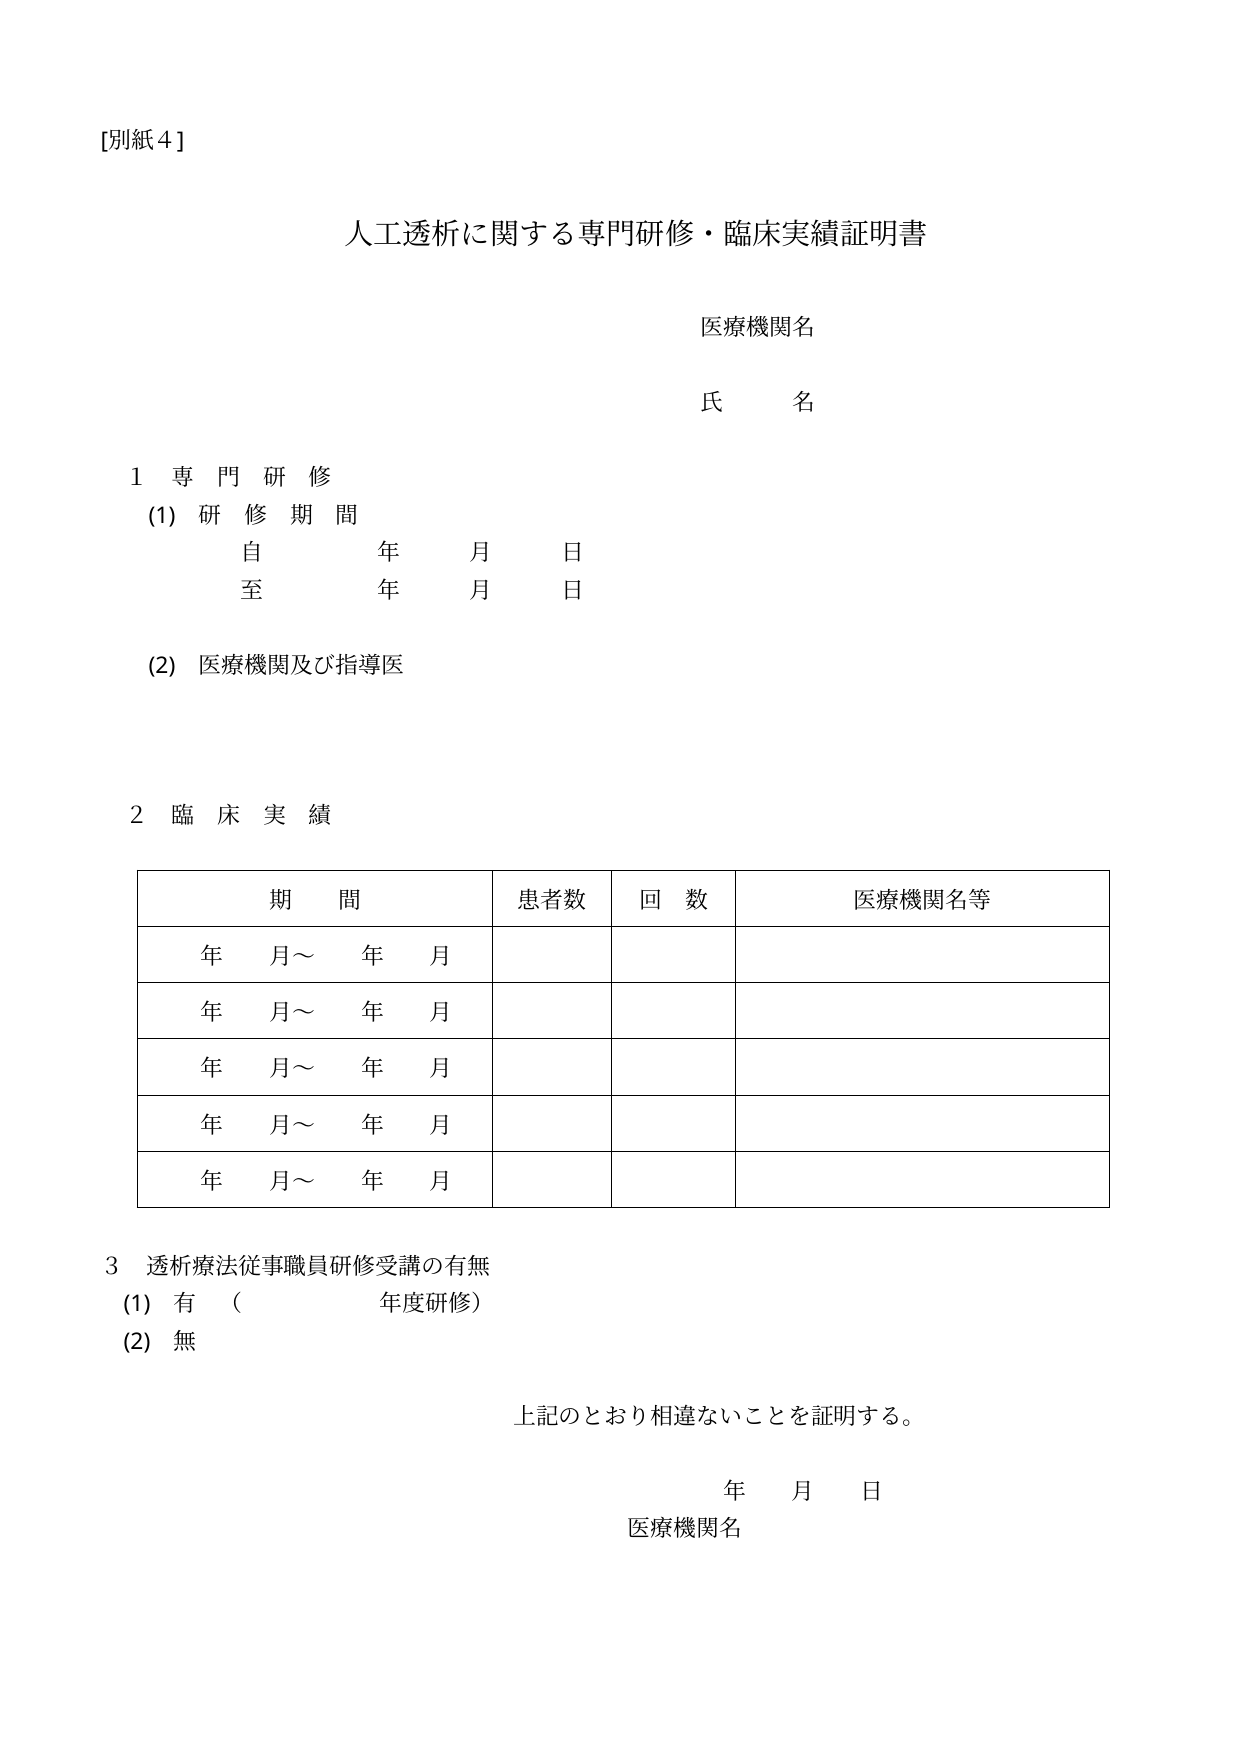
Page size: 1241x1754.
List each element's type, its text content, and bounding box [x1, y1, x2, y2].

text 氏 名 [125, 382, 1146, 419]
table_header 医療機関名等 [736, 871, 1109, 926]
text ３ 透析療法従事職員研修受講の有無 [100, 1246, 1146, 1283]
text 年 月 日 [100, 1471, 883, 1508]
text 医療機関名 [125, 307, 1146, 344]
text (1) 研 修 期 間 [125, 494, 1146, 532]
text [別紙４] [100, 119, 1146, 157]
table_cell [493, 1152, 611, 1207]
table_cell 年 月～ 年 月 [138, 927, 492, 982]
table_cell [736, 1096, 1109, 1151]
text １ 専 門 研 修 [125, 457, 1146, 494]
text 人工透析に関する専門研修・臨床実績証明書 [125, 194, 1146, 269]
table_cell [612, 1096, 735, 1151]
table_header 期 間 [138, 871, 492, 926]
table_cell 年 月～ 年 月 [138, 983, 492, 1038]
text 至 年 月 日 [125, 569, 1146, 607]
table_cell [736, 1039, 1109, 1094]
table_cell [736, 927, 1109, 982]
table_cell 年 月～ 年 月 [138, 1152, 492, 1207]
table_cell [493, 983, 611, 1038]
table_cell [493, 1096, 611, 1151]
table_cell [736, 1152, 1109, 1207]
table_cell [612, 1152, 735, 1207]
text 医療機関名 [100, 1508, 1146, 1546]
table_cell [493, 1039, 611, 1094]
table_cell [612, 983, 735, 1038]
table_cell [736, 983, 1109, 1038]
table_header 回 数 [612, 871, 735, 926]
table_cell [612, 927, 735, 982]
text ２ 臨 床 実 績 [125, 794, 1146, 832]
text (1) 有 （ 年度研修） [100, 1283, 1146, 1321]
table_header 患者数 [493, 871, 611, 926]
text 上記のとおり相違ないことを証明する。 [100, 1396, 1146, 1433]
table_cell [493, 927, 611, 982]
table_cell [612, 1039, 735, 1094]
text 自 年 月 日 [125, 532, 1146, 569]
table_cell 年 月～ 年 月 [138, 1096, 492, 1151]
text (2) 無 [100, 1321, 1146, 1358]
table_cell 年 月～ 年 月 [138, 1039, 492, 1094]
text (2) 医療機関及び指導医 [125, 644, 1146, 682]
